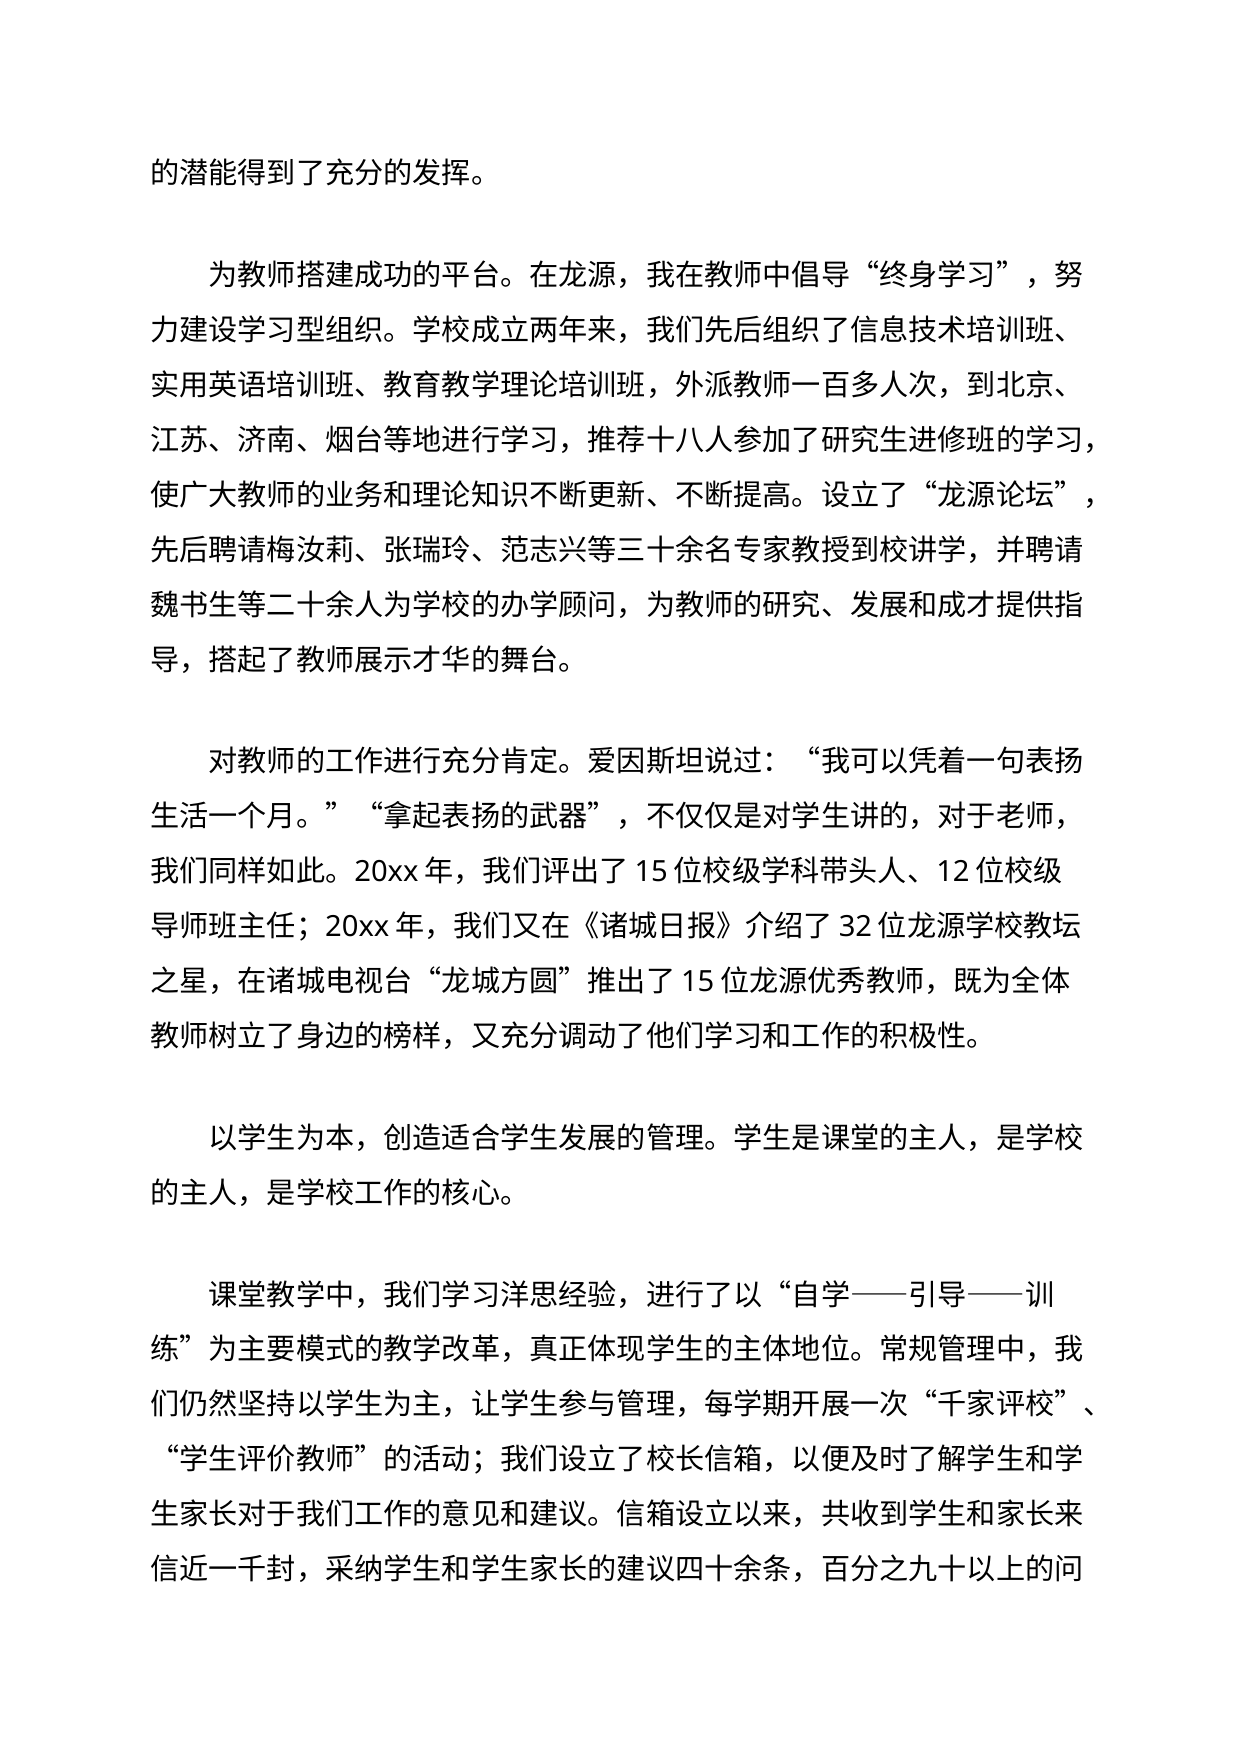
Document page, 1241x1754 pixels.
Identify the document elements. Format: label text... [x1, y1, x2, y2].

text 为教师搭建成功的平台。在龙源，我在教师中倡导“终身学习”，努力建设学习型组织。学校成立两年来，我们先后组织了信息技术培训班、实用英语培训班、教育教学理论培训班，外派教师一百多人次，到北京、江苏、济南、烟台等地进行学习，推荐十八人参加了研究生进修班的学习，使广大教师的业务和理论知识不断更新、不断提高。设立了“龙源论坛”，先后聘请梅汝莉、张瑞玲、范志兴等三十余名专家教授到校讲学，并聘请魏书生等二十余人为学校的办学顾问，为教师的研究、发展和成才提供指导，搭起了教师展示才华的舞台。 [150, 252, 1090, 678]
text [150, 1271, 1090, 1588]
text 以学生为本，创造适合学生发展的管理。学生是课堂的主人，是学校的主人，是学校工作的核心。 [150, 1114, 1090, 1212]
text 对教师的工作进行充分肯定。爱因斯坦说过：“我可以凭着一句表扬生活一个月。”“拿起表扬的武器”，不仅仅是对学生讲的，对于老师，我们同样如此。20xx年，我们评出了15位校级学科带头人、12位校级导师班主任；20xx年，我们又在《诸城日报》介绍了32位龙源学校教坛之星，在诸城电视台“龙城方圆”推出了15位龙源优秀教师，既为全体教师树立了身边的榜样，又充分调动了他们学习和工作的积极性。 [150, 738, 1090, 1055]
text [150, 150, 1090, 192]
